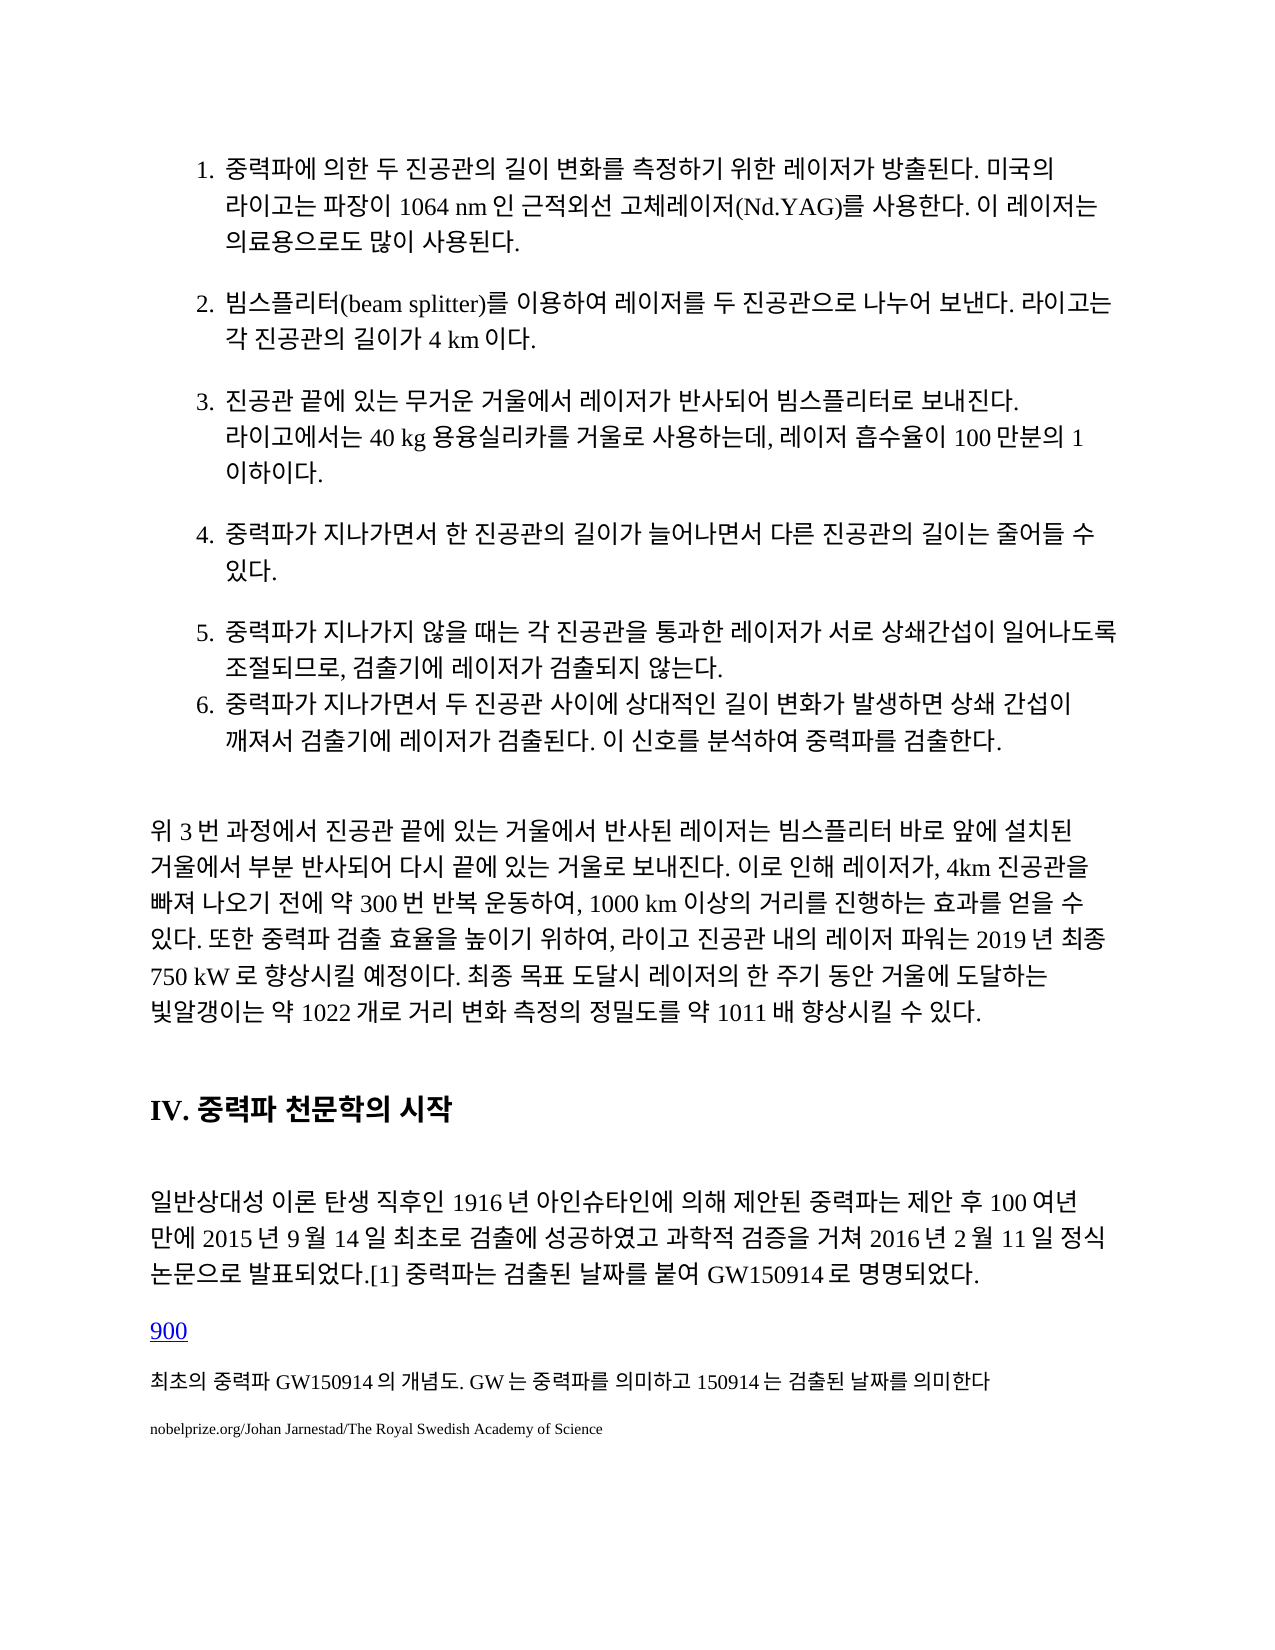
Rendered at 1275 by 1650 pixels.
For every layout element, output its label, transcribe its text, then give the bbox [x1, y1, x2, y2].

list 중력파가 지나가면서 한 진공관의 길이가 늘어나면서 다른 진공관의 길이는 줄어들 수 있다. [196, 515, 1125, 587]
text nobelprize.org/Johan Jarnestad/The Royal Swedish Academy of Science [150, 1416, 1125, 1437]
text 일반상대성 이론 탄생 직후인 1916년 아인슈타인에 의해 제안된 중력파는 제안 후 100여년 만에 2015년 9월 14일 최초로 검출에 성공하였고 과학적 검증을 거쳐 2016년 2월 11일 정식 논문으로 발표되었다.[1] 중력파는 검출된 날짜를 붙여 GW150914로 명명되었다. [150, 1153, 1125, 1291]
list 중력파가 지나가면서 두 진공관 사이에 상대적인 길이 변화가 발생하면 상쇄 간섭이 깨져서 검출기에 레이저가 검출된다. 이 신호를 분석하여 중력파를 검출한다. [196, 685, 1125, 757]
list 중력파가 지나가지 않을 때는 각 진공관을 통과한 레이저가 서로 상쇄간섭이 일어나도록 조절되므로, 검출기에 레이저가 검출되지 않는다. [196, 612, 1125, 685]
list 중력파에 의한 두 진공관의 길이 변화를 측정하기 위한 레이저가 방출된다. 미국의 라이고는 파장이 1064 nm인 근적외선 고체레이저(Nd.YAG)를 사용한다. 이 레이저는 의료용으로도 많이 사용된다. [196, 150, 1125, 259]
text 900 [150, 1316, 1125, 1345]
text 최초의 중력파 GW150914의 개념도. GW는 중력파를 의미하고 150914는 검출된 날짜를 의미한다 [150, 1365, 1125, 1395]
text 위 3번 과정에서 진공관 끝에 있는 거울에서 반사된 레이저는 빔스플리터 바로 앞에 설치된 거울에서 부분 반사되어 다시 끝에 있는 거울로 보내진다. 이로 인해 레이저가, 4km 진공관을 빠져 나오기 전에 약 300번 반복 운동하여, 1000 km 이상의 거리를 진행하는 효과를 얻을 수 있다. 또한 중력파 검출 효율을 높이기 위하여, 라이고 진공관 내의 레이저 파워는 2019년 최종 750 kW로 향상시킬 예정이다. 최종 목표 도달시 레이저의 한 주기 동안 거울에 도달하는 빛알갱이는 약 1022개로 거리 변화 측정의 정밀도를 약 1011배 향상시킬 수 있다. IV. 중력파 천문학의 시작 [150, 782, 1125, 1128]
list 진공관 끝에 있는 무거운 거울에서 레이저가 반사되어 빔스플리터로 보내진다. 라이고에서는 40 kg 용융실리카를 거울로 사용하는데, 레이저 흡수율이 100만분의 1 이하이다. [196, 381, 1125, 490]
list 빔스플리터(beam splitter)를 이용하여 레이저를 두 진공관으로 나누어 보낸다. 라이고는 각 진공관의 길이가 4 km이다. [196, 284, 1125, 356]
